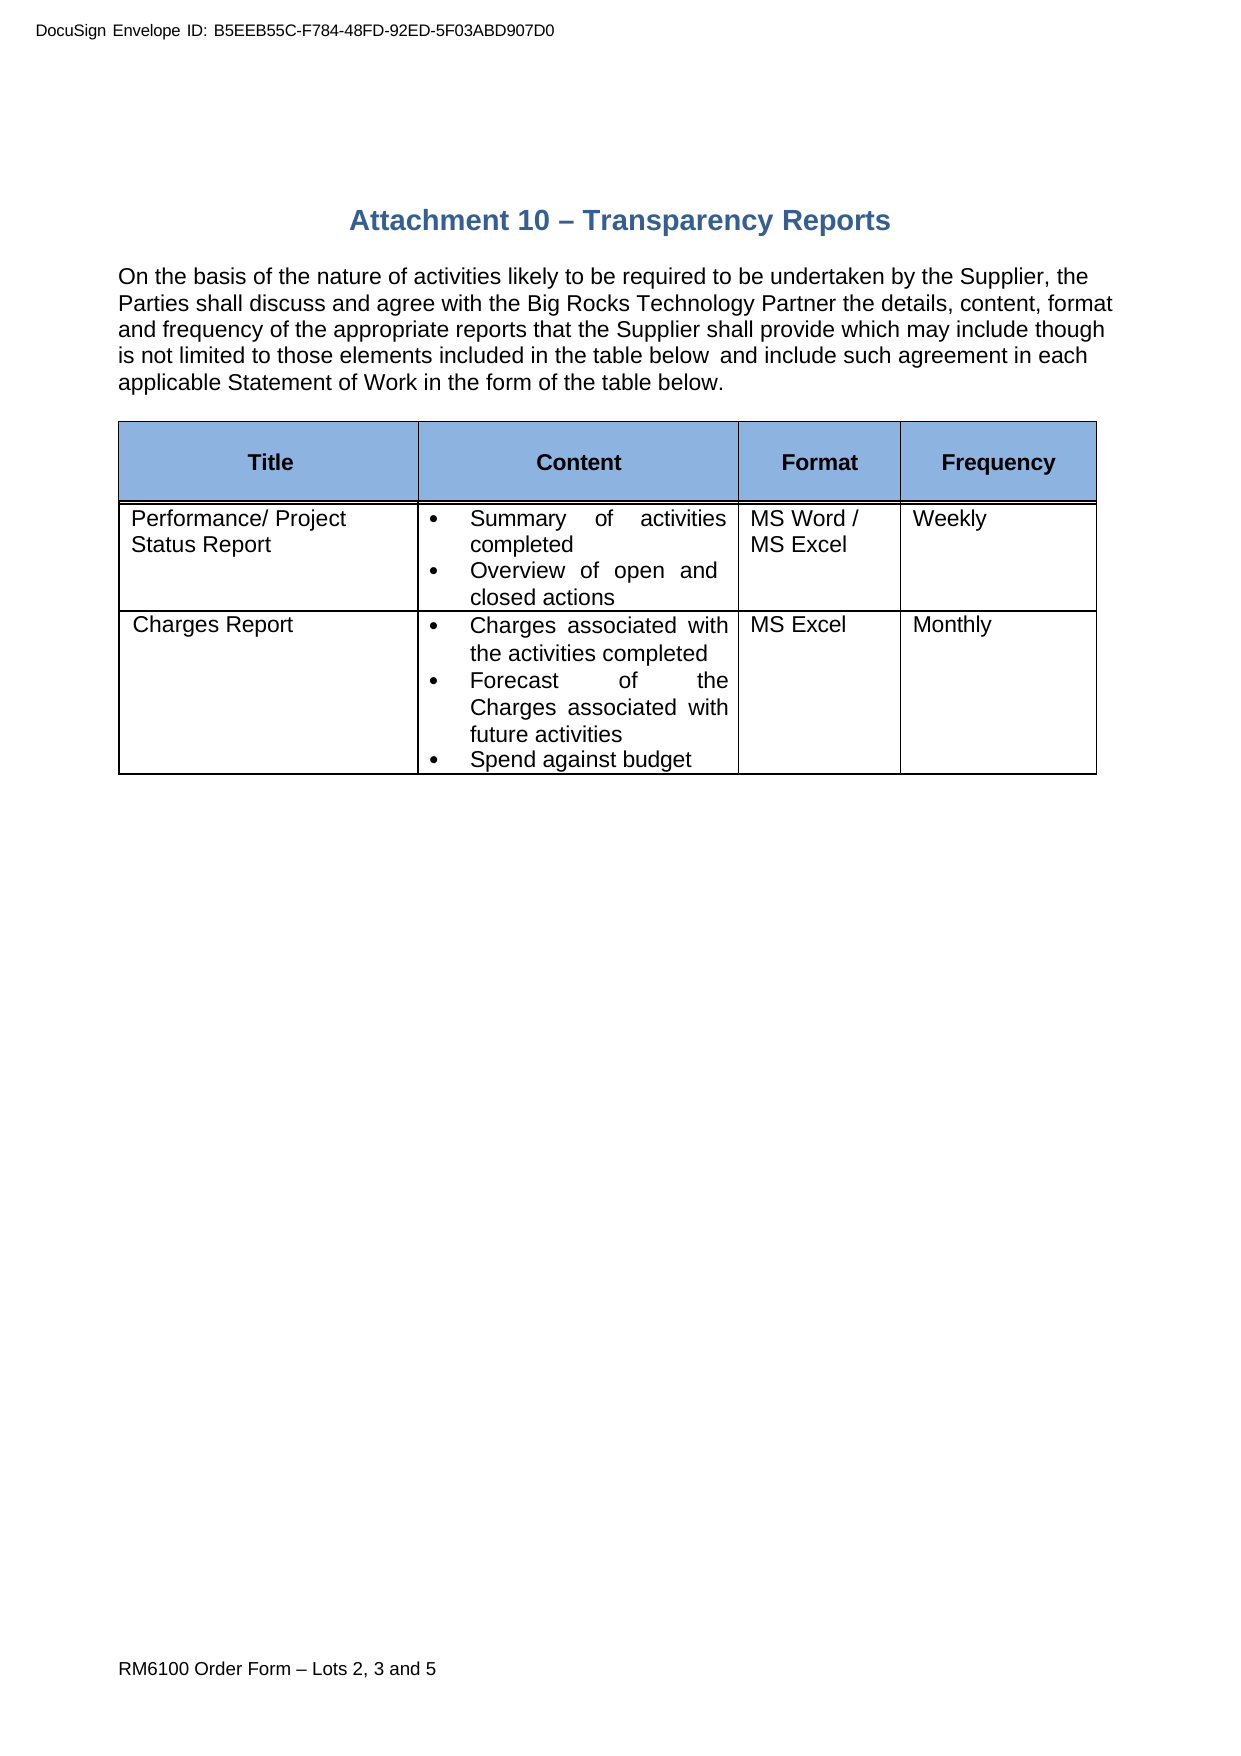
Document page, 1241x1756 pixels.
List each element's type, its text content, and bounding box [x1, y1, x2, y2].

table_header Title [119, 422, 418, 500]
text Attachment 10 – Transparency Reports [264, 203, 976, 237]
table_cell Charges associated with the activities completed Forecast of the Charges associated with future activities Spend against budget [419, 612, 738, 773]
table_cell MS Excel [739, 612, 900, 773]
table_cell Summary of activities completed Overview of open and closed actions [419, 505, 738, 610]
table_cell Monthly [901, 612, 1096, 773]
table_header Frequency [901, 422, 1096, 500]
table_header Content [419, 422, 738, 500]
table_cell Weekly [901, 505, 1096, 610]
table_cell Performance/ Project Status Report [120, 505, 417, 610]
table_cell MS Word / MS Excel [739, 505, 900, 610]
table_cell Charges Report [120, 612, 417, 773]
table_header Format [739, 422, 900, 500]
text On the basis of the nature of activities likely to be required to be undertaken by the Supplier, the Parties shall discuss and agree with the Big Rocks Technology Partner the details, content, format and frequency of the appropriate reports that the Supplier shall provide which may include though is not limited to those elements included in the table below and include such agreement in each applicable Statement of Work in the form of the table below. [118, 263, 1120, 395]
